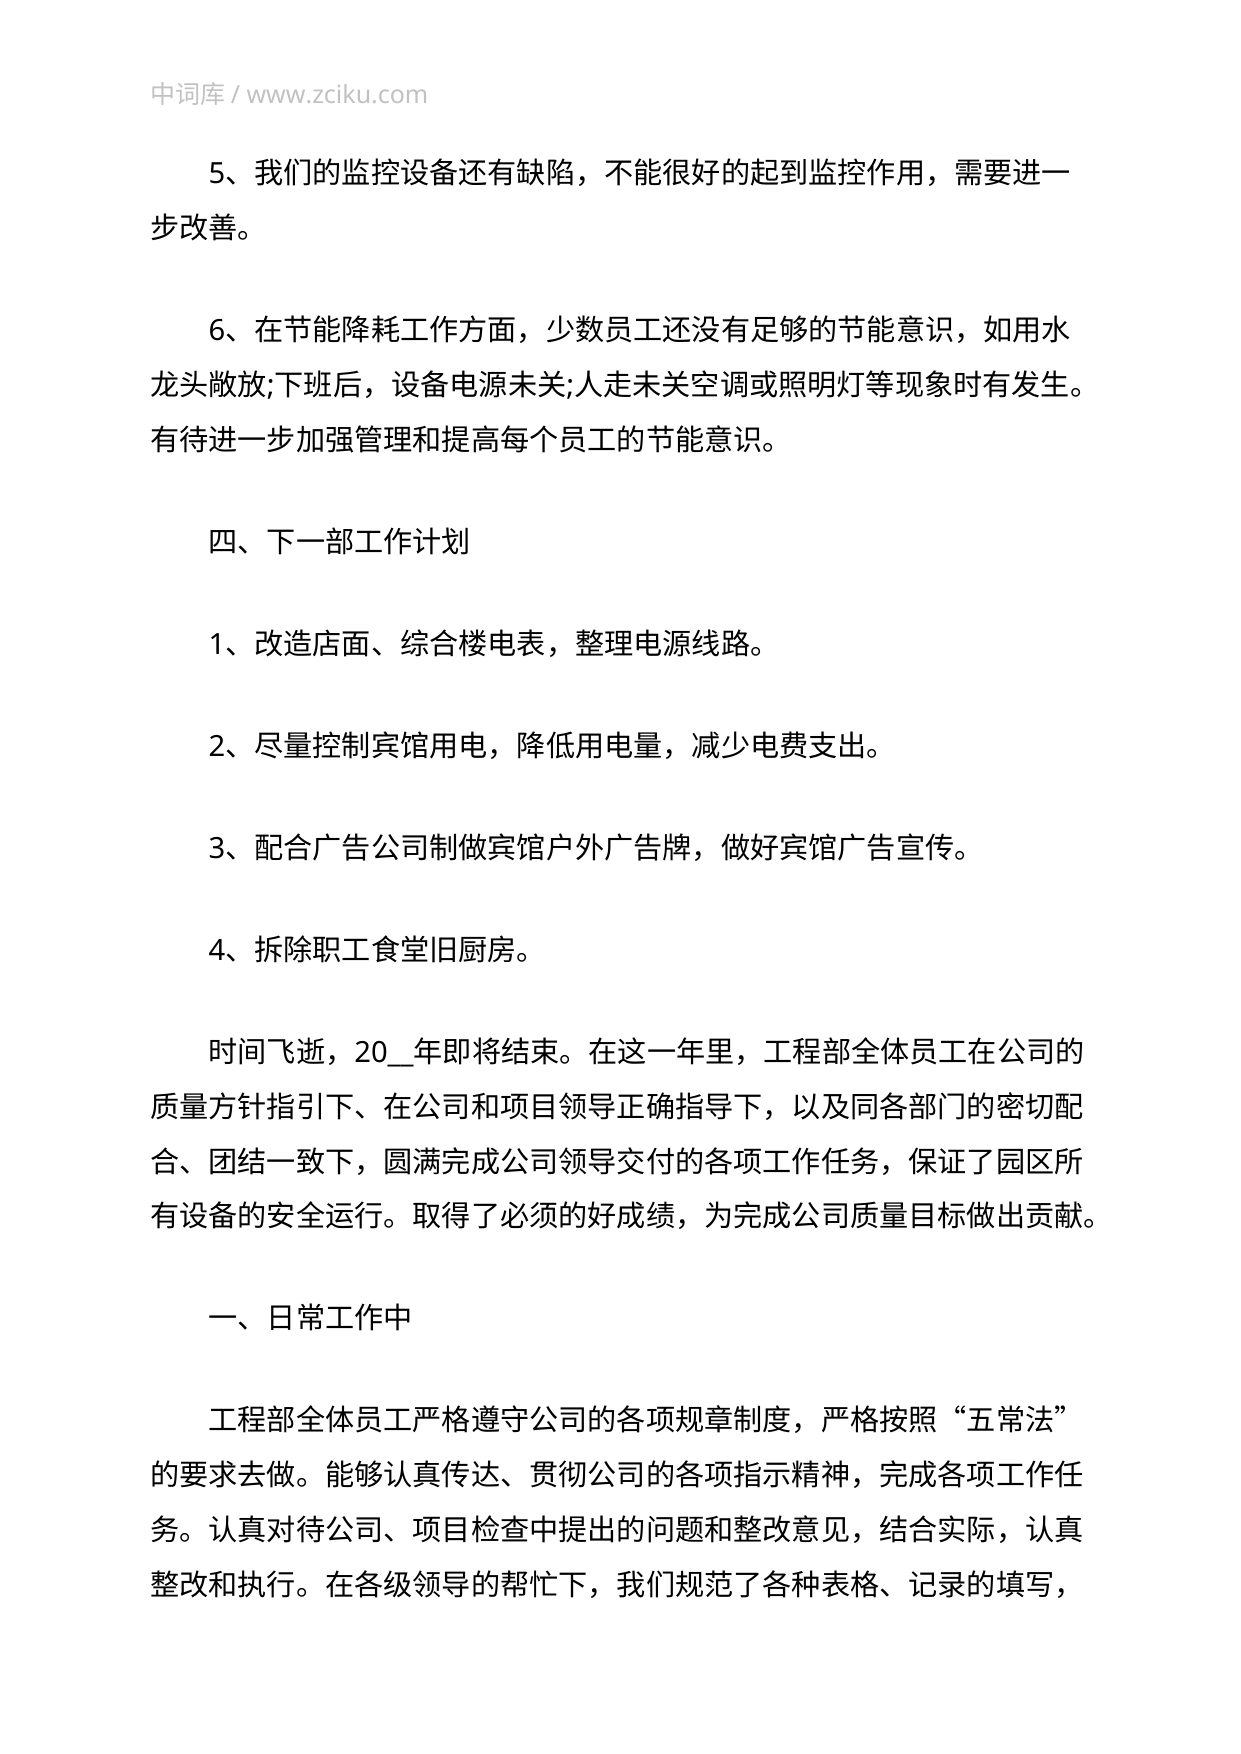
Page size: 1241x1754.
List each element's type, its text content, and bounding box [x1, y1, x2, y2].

text 4、拆除职工食堂旧厨房。 [150, 926, 1090, 969]
text 一、日常工作中 [150, 1295, 1090, 1337]
text 6、在节能降耗工作方面，少数员工还没有足够的节能意识，如用水龙头敞放;下班后，设备电源未关;人走未关空调或照明灯等现象时有发生。有待进一步加强管理和提高每个员工的节能意识。 [150, 307, 1090, 459]
text 2、尽量控制宾馆用电，降低用电量，减少电费支出。 [150, 722, 1090, 765]
text 1、改造店面、综合楼电表，整理电源线路。 [150, 620, 1090, 663]
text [150, 1397, 1090, 1603]
text 3、配合广告公司制做宾馆户外广告牌，做好宾馆广告宣传。 [150, 824, 1090, 867]
text 时间飞逝，20__年即将结束。在这一年里，工程部全体员工在公司的质量方针指引下、在公司和项目领导正确指导下，以及同各部门的密切配合、团结一致下，圆满完成公司领导交付的各项工作任务，保证了园区所有设备的安全运行。取得了必须的好成绩，为完成公司质量目标做出贡献。 [150, 1028, 1090, 1235]
text 5、我们的监控设备还有缺陷，不能很好的起到监控作用，需要进一步改善。 [150, 150, 1090, 247]
text 四、下一部工作计划 [150, 518, 1090, 561]
